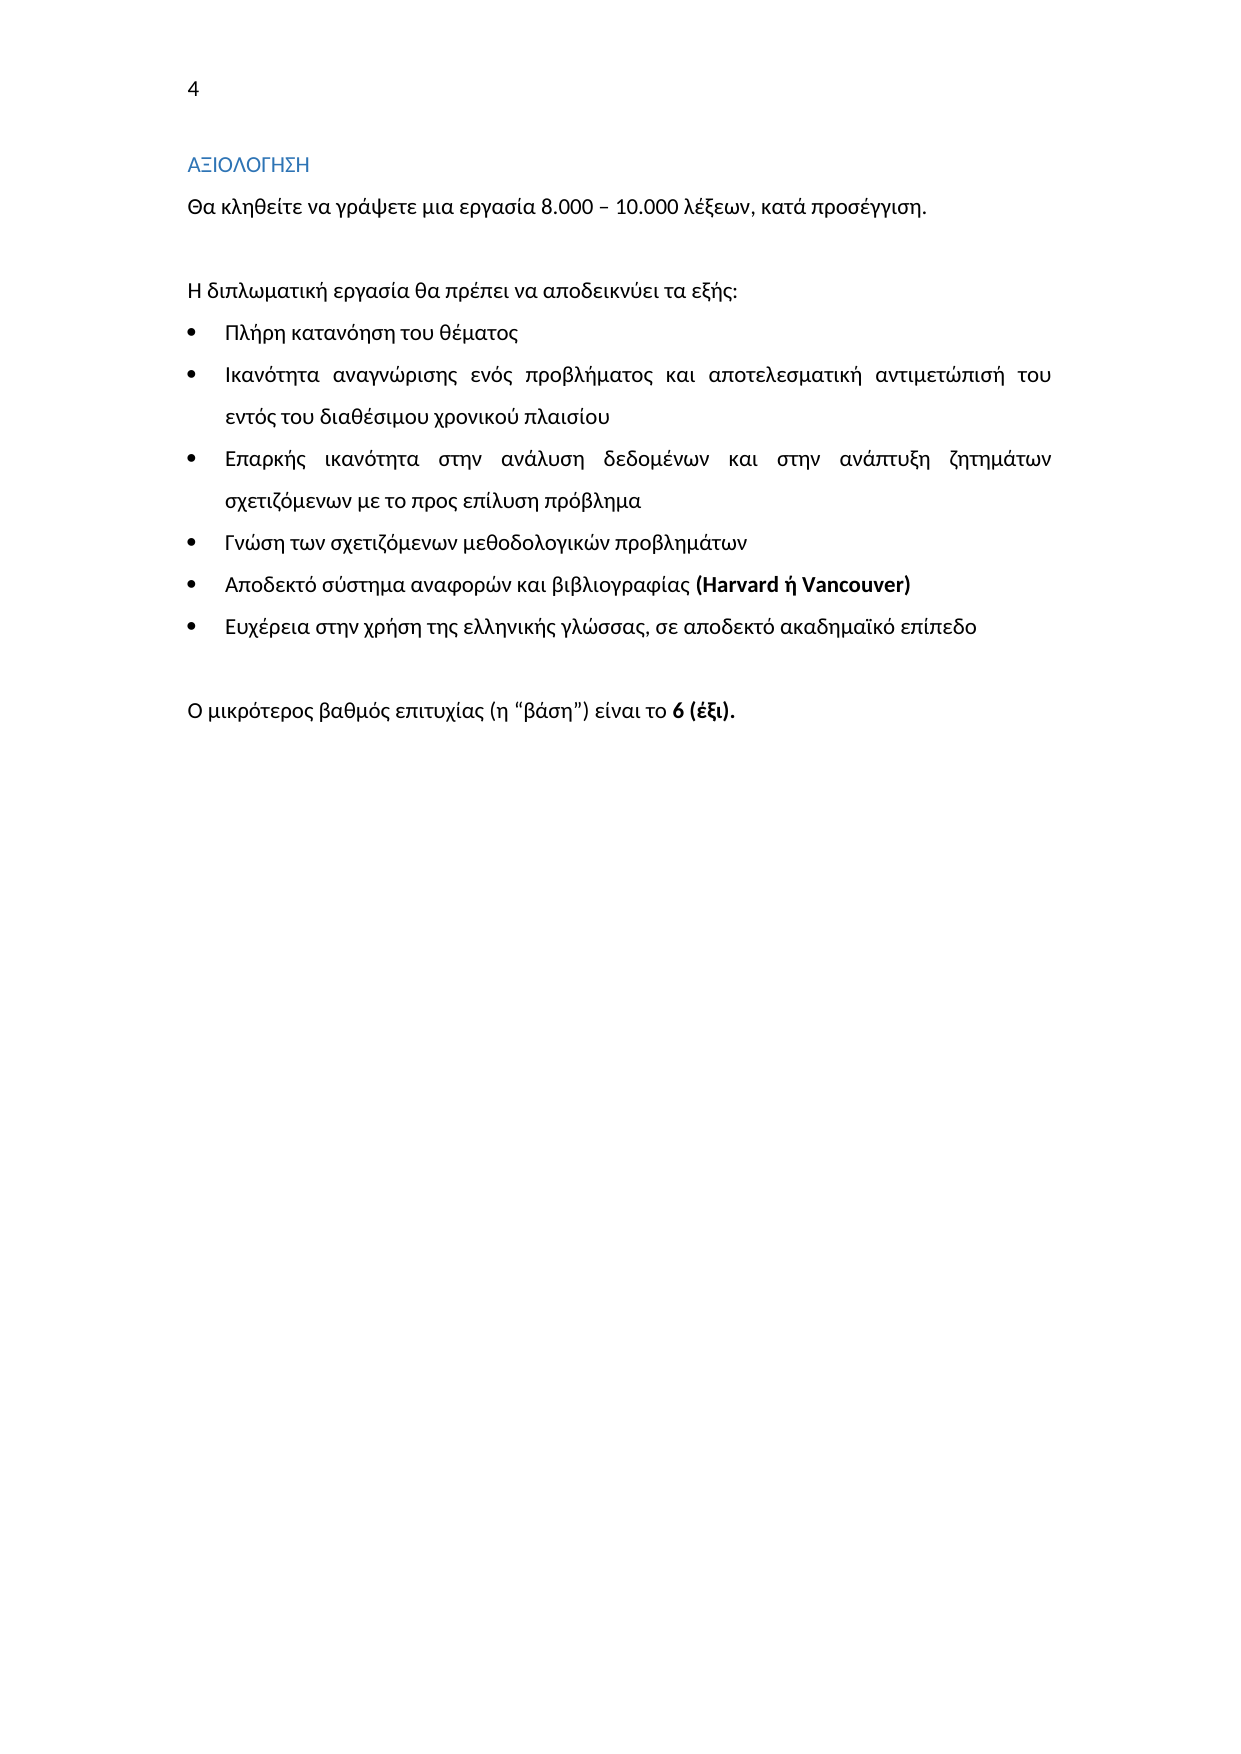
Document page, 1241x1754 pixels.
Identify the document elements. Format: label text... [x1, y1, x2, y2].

list Επαρκής ικανότητα στην ανάλυση δεδομένων και στην ανάπτυξη ζητημάτων σχετιζόμενων με το προς επίλυση πρόβλημα [187, 444, 1053, 514]
list Αποδεκτό σύστημα αναφορών και βιβλιογραφίας (Harvard ή Vancouver) [187, 570, 1053, 598]
text Η διπλωματική εργασία θα πρέπει να αποδεικνύει τα εξής: [187, 276, 1053, 304]
list Ικανότητα αναγνώρισης ενός προβλήματος και αποτελεσματική αντιμετώπισή του εντός του διαθέσιμου χρονικού πλαισίου [187, 360, 1053, 430]
subtitle ΑΞΙΟΛΟΓΗΣΗ [187, 150, 1053, 178]
list Πλήρη κατανόηση του θέματος [187, 318, 1053, 346]
text Ο μικρότερος βαθμός επιτυχίας (η “βάση”) είναι το 6 (έξι). [187, 696, 1053, 724]
list Ευχέρεια στην χρήση της ελληνικής γλώσσας, σε αποδεκτό ακαδημαϊκό επίπεδο [187, 612, 1053, 640]
text Θα κληθείτε να γράψετε μια εργασία 8.000 – 10.000 λέξεων, κατά προσέγγιση. [187, 192, 1053, 220]
list Γνώση των σχετιζόμενων μεθοδολογικών προβλημάτων [187, 528, 1053, 556]
